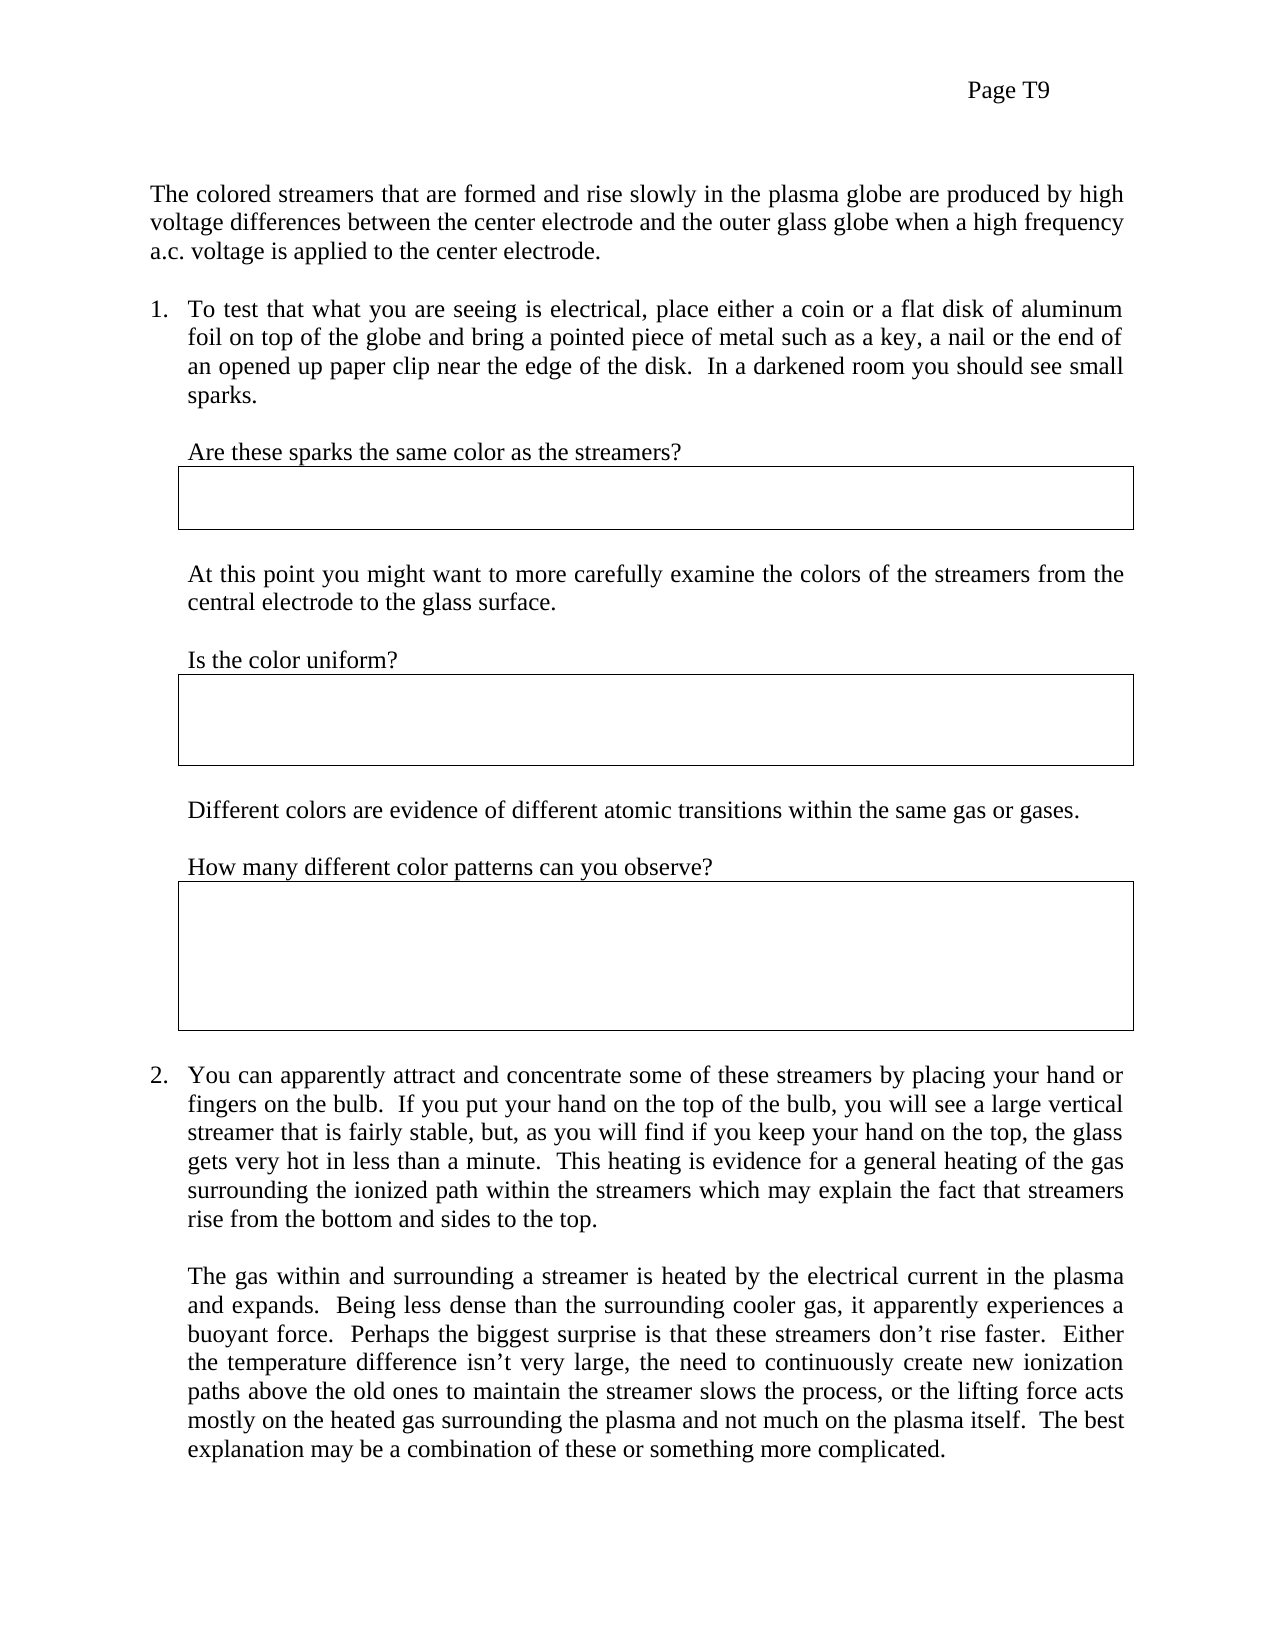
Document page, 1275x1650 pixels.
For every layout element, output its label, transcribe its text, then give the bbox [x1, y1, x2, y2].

text How many different color patterns can you observe? [187, 852, 1125, 881]
text Different colors are evidence of different atomic transitions within the same gas or gases. [187, 795, 1125, 824]
text The colored streamers that are formed and rise slowly in the plasma globe are produced by high voltage differences between the center electrode and the outer glass globe when a high frequency a.c. voltage is applied to the center electrode. [150, 179, 1125, 265]
text The gas within and surrounding a streamer is heated by the electrical current in the plasma and expands. Being less dense than the surrounding cooler gas, it apparently experiences a buoyant force. Perhaps the biggest surprise is that these streamers don’t rise faster. Either the temperature difference isn’t very large, the need to continuously create new ionization paths above the old ones to maintain the streamer slows the process, or the lifting force acts mostly on the heated gas surrounding the plasma and not much on the plasma itself. The best explanation may be a combination of these or something more complicated. [187, 1261, 1125, 1462]
list You can apparently attract and concentrate some of these streamers by placing your hand or fingers on the bulb. If you put your hand on the top of the bulb, you will see a large vertical streamer that is fairly stable, but, as you will find if you keep your hand on the top, the glass gets very hot in less than a minute. This heating is evidence for a general heating of the gas surrounding the ionized path within the streamers which may explain the fact that streamers rise from the bottom and sides to the top. [150, 1060, 1125, 1232]
text Are these sparks the same color as the streamers? [187, 437, 1125, 466]
text Is the color uniform? [187, 645, 1125, 674]
list To test that what you are seeing is electrical, place either a coin or a flat disk of aluminum foil on top of the globe and bring a pointed piece of metal such as a key, a nail or the end of an opened up paper clip near the edge of the disk. In a darkened room you should see small sparks. [150, 294, 1125, 409]
text At this point you might want to more carefully examine the colors of the streamers from the central electrode to the glass surface. [187, 559, 1125, 616]
